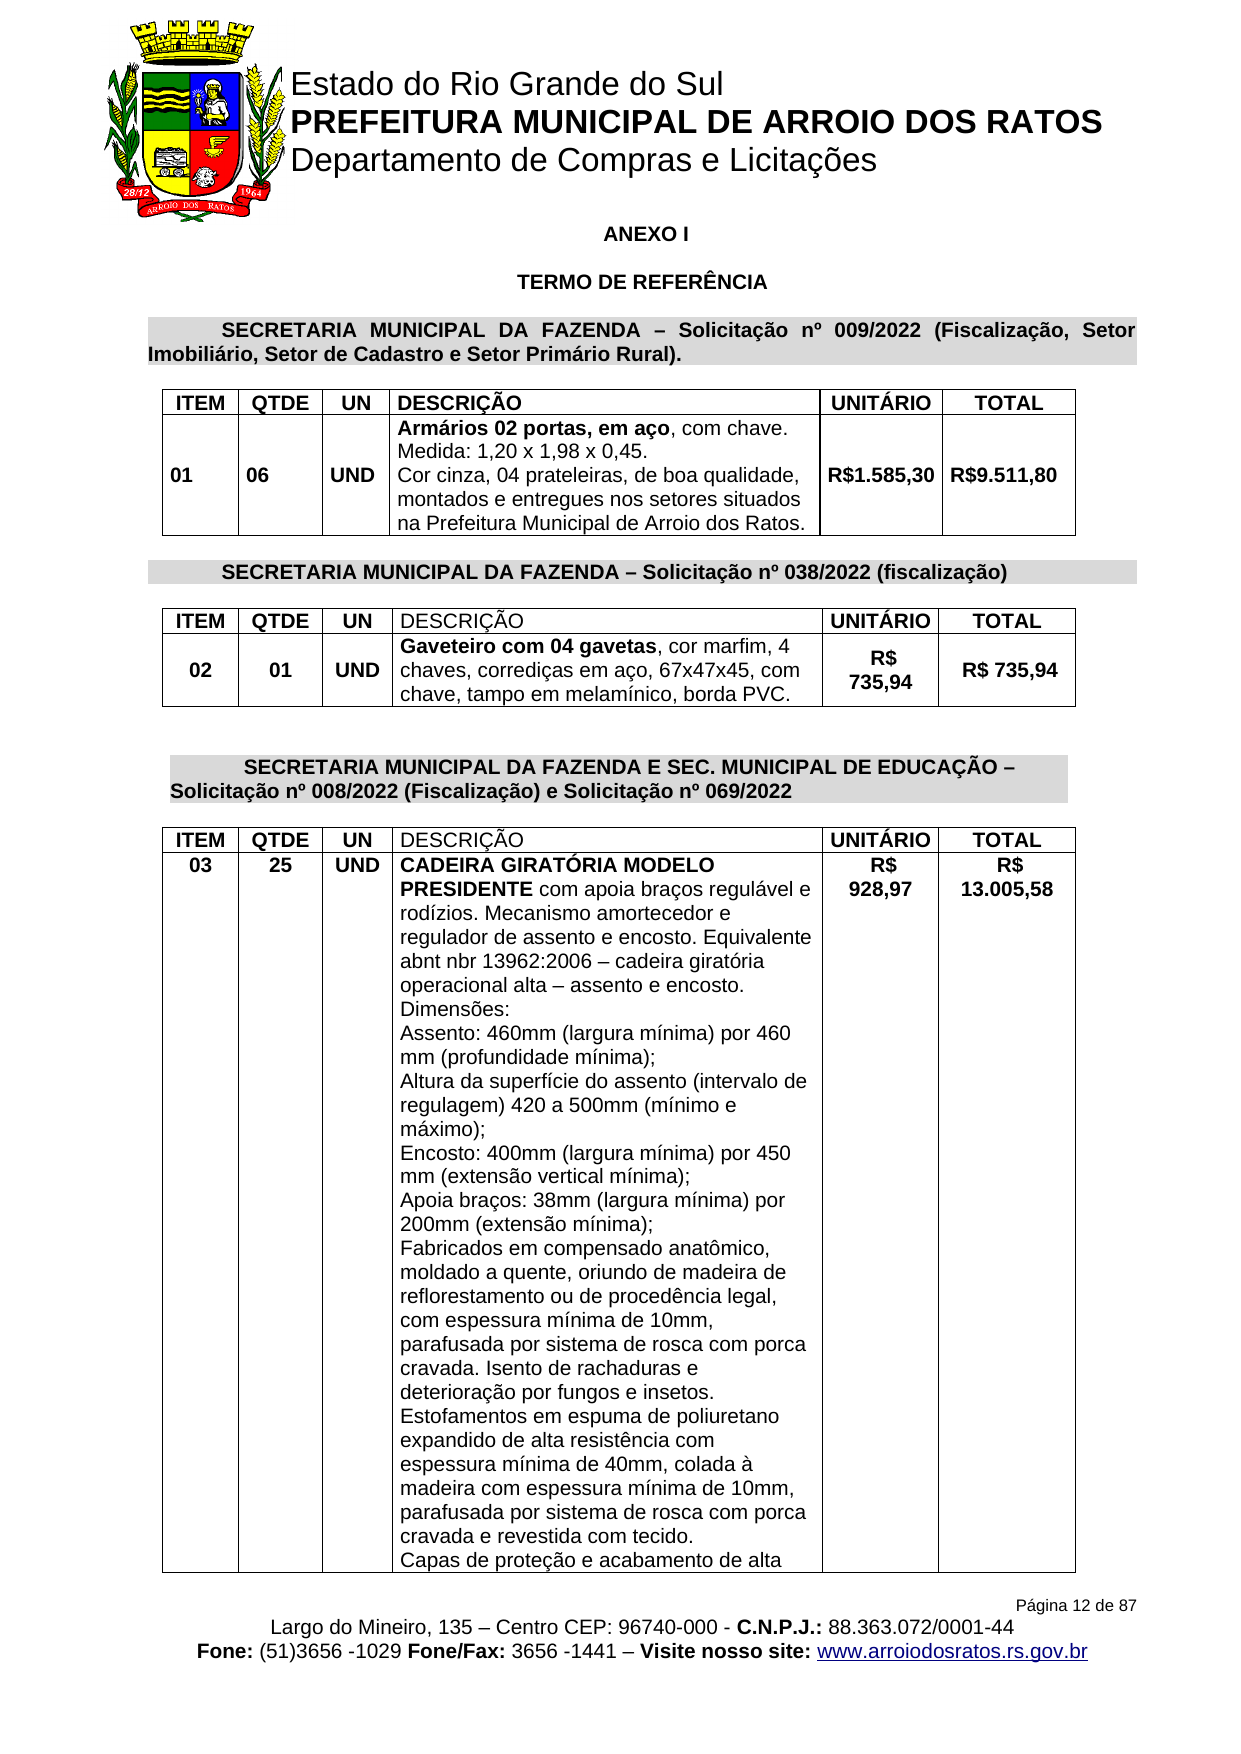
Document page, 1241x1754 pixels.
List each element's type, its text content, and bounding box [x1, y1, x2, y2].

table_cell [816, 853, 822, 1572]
table_cell R$1.585,30 [821, 415, 942, 535]
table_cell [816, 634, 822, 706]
table_header UNITÁRIO [823, 609, 938, 633]
table_header TOTAL [939, 609, 1075, 633]
table_header TOTAL [943, 390, 1075, 414]
table_cell R$ 735,94 [939, 634, 1075, 706]
table_cell 01 [239, 634, 322, 706]
table_cell R$9.511,80 [943, 415, 1075, 535]
table_cell 01 [163, 415, 238, 535]
table_header DESCRIÇÃO [390, 390, 819, 414]
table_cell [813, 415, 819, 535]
table_header ITEM [163, 609, 238, 633]
table_cell SECRETARIA MUNICIPAL DA FAZENDA E SEC. MUNICIPAL DE EDUCAÇÃO – Solicitação nº 008/2022 (Fiscalização) e Solicitação nº 069/2022 [163, 707, 1076, 827]
table_header QTDE [239, 390, 322, 414]
table_cell UND [323, 634, 392, 706]
picture [101, 18, 295, 225]
table_cell 25 [239, 853, 322, 1572]
table_cell R$ 13.005,58 [939, 853, 1075, 1572]
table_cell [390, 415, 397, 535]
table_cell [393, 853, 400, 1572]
table_cell 06 [239, 415, 322, 535]
table_header UN [323, 390, 389, 414]
table_cell TOTAL [939, 828, 1075, 852]
text SECRETARIA MUNICIPAL DA FAZENDA – Solicitação nº 009/2022 (Fiscalização, Setor Imobiliário, Setor de Cadastro e Setor Primário Rural). [148, 317, 1137, 365]
table_cell R$ 735,94 [823, 634, 938, 706]
text TERMO DE REFERÊNCIA [148, 269, 1137, 293]
table_header QTDE [239, 609, 322, 633]
table_cell 02 [163, 634, 238, 706]
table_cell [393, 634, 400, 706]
table_cell UND [323, 415, 389, 535]
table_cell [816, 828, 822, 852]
table_header ITEM [163, 390, 238, 414]
table_cell UNITÁRIO [823, 828, 938, 852]
table_cell QTDE [239, 828, 322, 852]
table_header UNITÁRIO [821, 390, 942, 414]
text ANEXO I [148, 222, 1137, 246]
table_cell R$ 928,97 [823, 853, 938, 1572]
table_cell 03 [163, 853, 238, 1572]
text SECRETARIA MUNICIPAL DA FAZENDA – Solicitação nº 038/2022 (fiscalização) [148, 560, 1137, 584]
table_cell ITEM [163, 828, 238, 852]
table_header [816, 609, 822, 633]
table_cell UND [323, 853, 392, 1572]
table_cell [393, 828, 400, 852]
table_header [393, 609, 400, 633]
